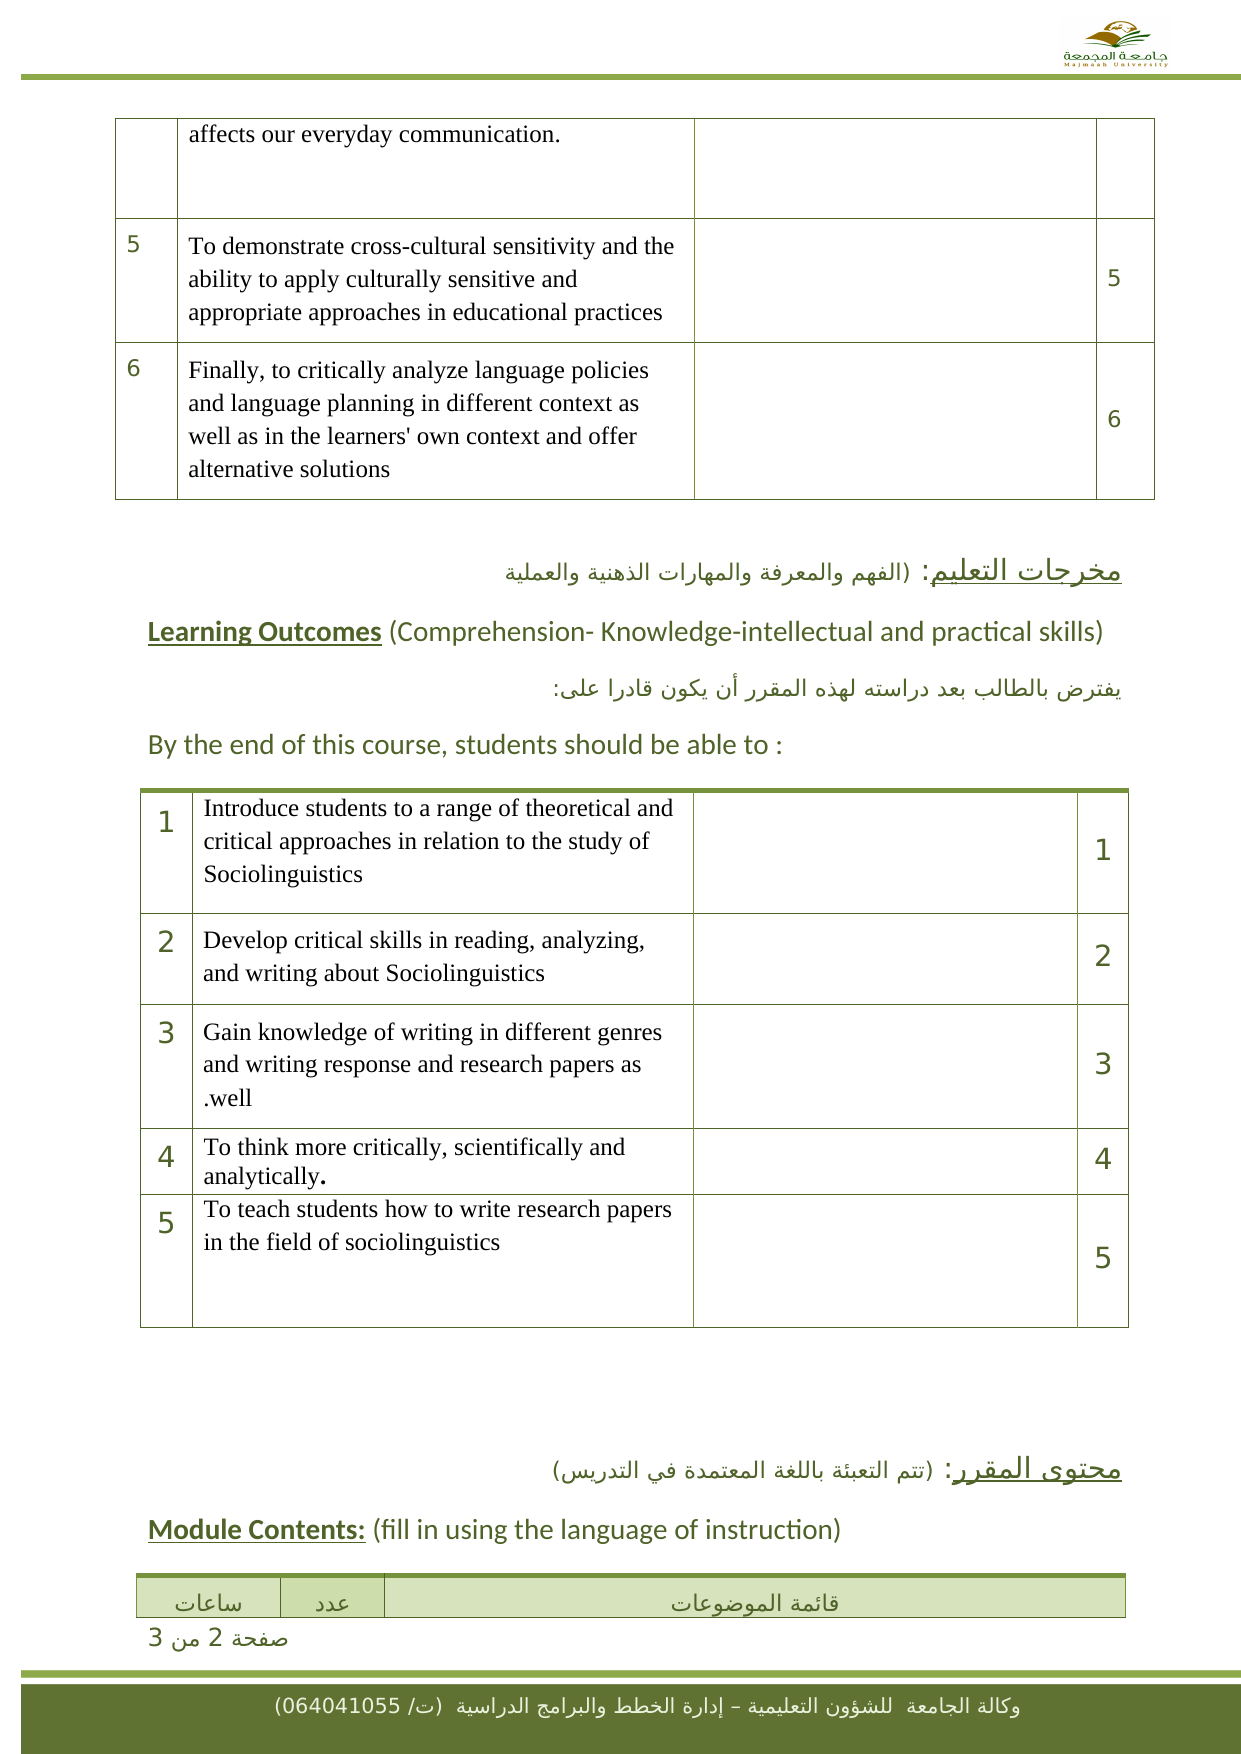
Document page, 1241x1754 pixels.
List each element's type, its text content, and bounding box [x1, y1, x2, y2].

picture [21, 1651, 1241, 1754]
text مخرجات التعليم: (الفهم والمعرفة والمهارات الذهنية والعملية [148, 553, 1122, 587]
table_cell 5 [116, 219, 177, 342]
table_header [281, 1578, 384, 1617]
table_cell To think more critically, scientifically and analytically. [193, 1129, 693, 1194]
text By the end of this course, students should be able to : [148, 726, 1122, 762]
table_cell 6 [116, 343, 177, 499]
table_cell Gain knowledge of writing in different genres and writing response and research papers as well. [193, 1005, 693, 1128]
table_cell 3 [141, 1005, 192, 1128]
table_cell [694, 1129, 1077, 1194]
table_cell To teach students how to write research papers in the field of sociolinguistics [193, 1195, 693, 1327]
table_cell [178, 119, 694, 218]
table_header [137, 1578, 280, 1617]
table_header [385, 1578, 1125, 1617]
table_cell 4 [141, 1129, 192, 1194]
table_cell 4 [1078, 1129, 1128, 1194]
table_cell [694, 914, 1077, 1003]
table_cell [695, 119, 1096, 218]
table_cell 6 [1097, 343, 1154, 499]
table_cell [694, 1005, 1077, 1128]
table_cell 2 [141, 914, 192, 1003]
picture [21, 17, 1241, 152]
table_cell [695, 219, 1096, 342]
table_cell To demonstrate cross-cultural sensitivity and the ability to apply culturally sensitive and appropriate approaches in educational practices [178, 219, 694, 342]
table_header Introduce students to a range of theoretical and critical approaches in relation to the study of Sociolinguistics [193, 793, 693, 912]
table_cell 5 [1078, 1195, 1128, 1327]
text محتوى المقرر: (تتم التعبئة باللغة المعتمدة في التدريس) [148, 1451, 1122, 1485]
table_cell 5 [1097, 219, 1154, 342]
table_cell 5 [141, 1195, 192, 1327]
text Module Contents: (fill in using the language of instruction) [148, 1511, 1122, 1547]
table_cell 4 [1097, 119, 1154, 218]
table_cell 3 [1078, 1005, 1128, 1128]
table_cell [695, 343, 1096, 499]
text Learning Outcomes (Comprehension- Knowledge-intellectual and practical skills) [148, 613, 1122, 649]
table_cell 2 [1078, 914, 1128, 1003]
table_header [694, 793, 1077, 912]
table_cell [694, 1195, 1077, 1327]
table_cell 4 [116, 119, 177, 218]
table_cell Finally, to critically analyze language policies and language planning in different context as well as in the learners' own context and offer alternative solutions [178, 343, 694, 499]
text يفترض بالطالب بعد دراسته لهذه المقرر أن يكون قادرا على: [148, 675, 1122, 702]
table_header 1 [1078, 793, 1128, 912]
table_header 1 [141, 793, 192, 912]
table_cell Develop critical skills in reading, analyzing, and writing about Sociolinguistics [193, 914, 693, 1003]
